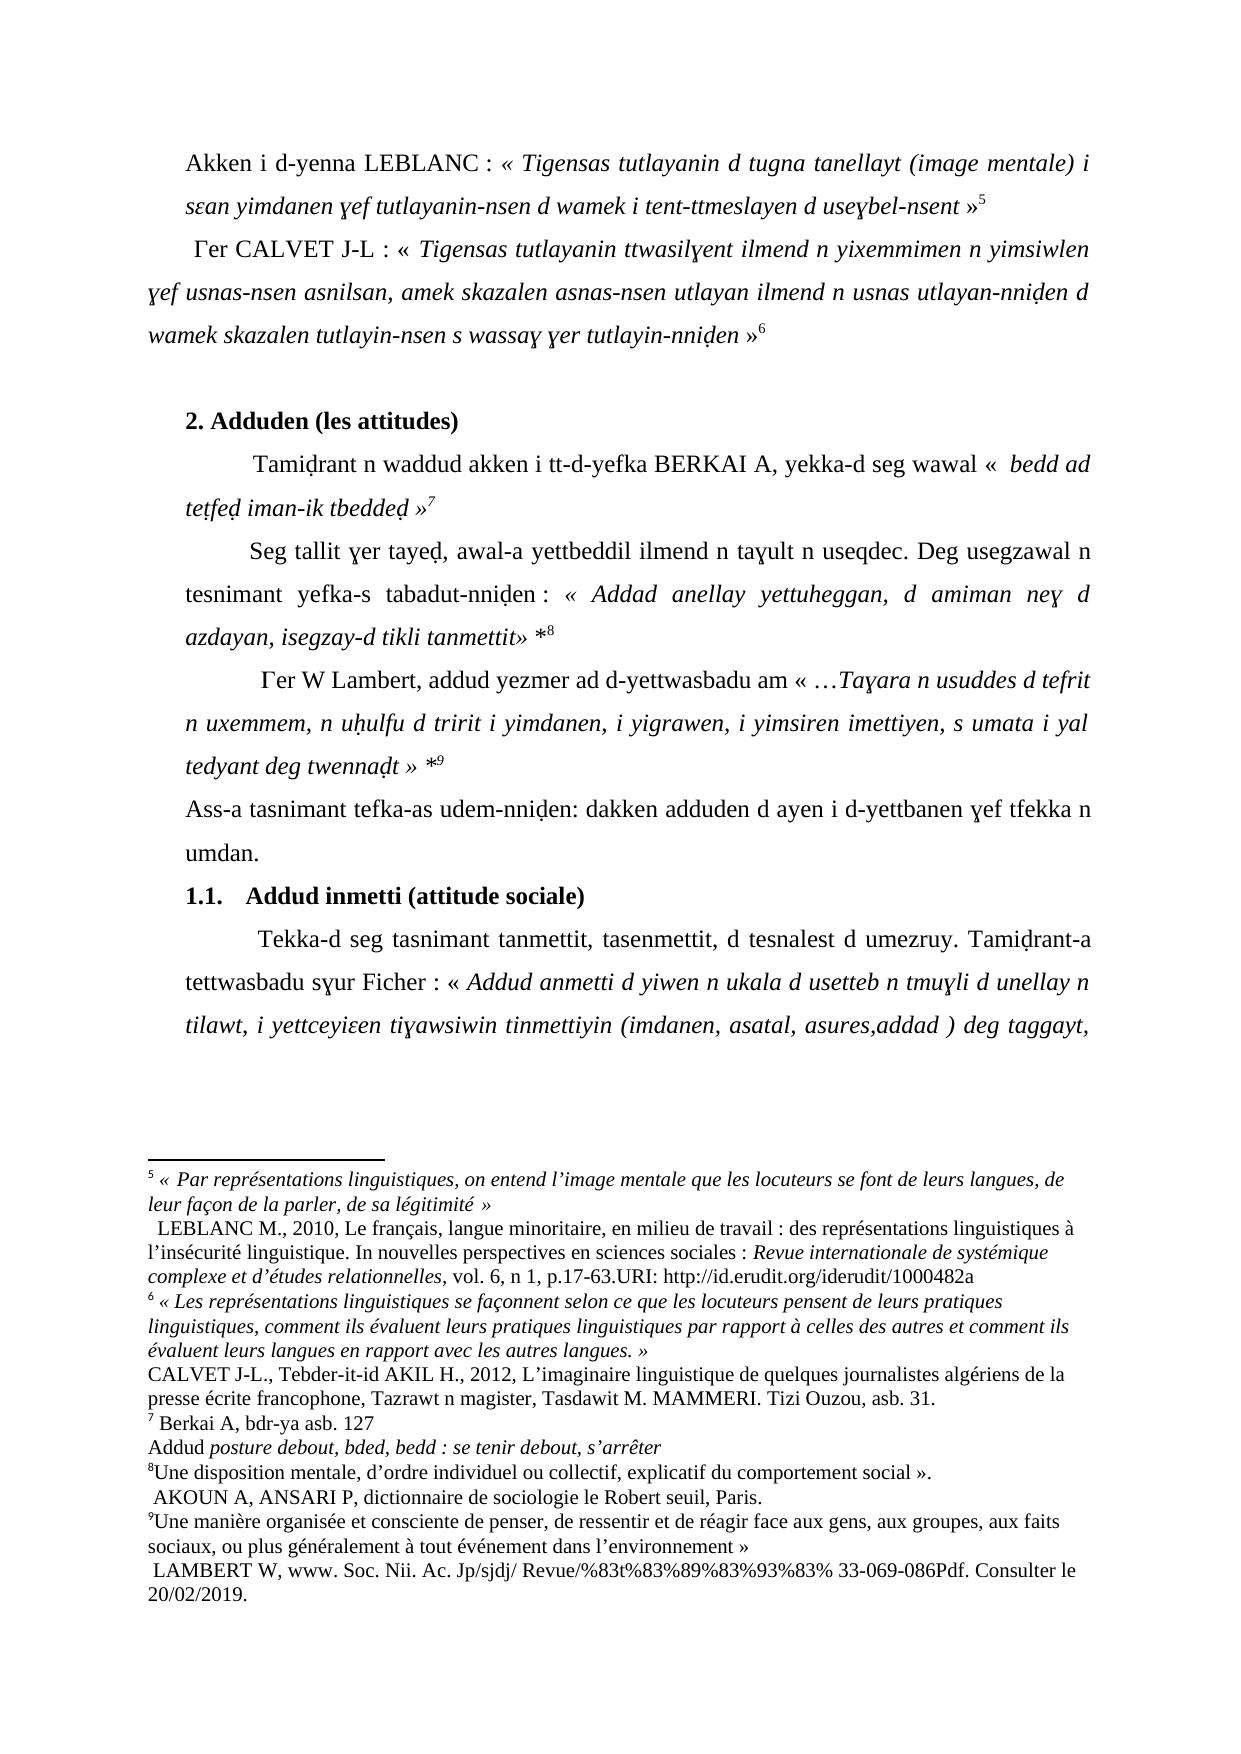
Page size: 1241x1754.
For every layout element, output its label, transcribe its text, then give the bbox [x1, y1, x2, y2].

text Ass-a tasnimant tefka-as udem-nniḍen: dakken adduden d ayen i d-yettbanen ɣef tfekka n umdan. [185, 794, 1093, 866]
text Tekka-d seg tasnimant tanmettit, tasenmettit, d tesnalest d umezruy. Tamiḍrant-a tettwasbadu sɣur Ficher : « Addud anmetti d yiwen n ukala d usetteb n tmuɣli d unellay n tilawt, i yettceyiɛen tiɣawsiwin tinmettiyin (imdanen, asatal, asures,addad ) deg taggayt, akabab, azalen, taflest, tawesengimt, azayar awessun i yettaǧǧan ad yessekcem timezra n tudert s wacu nesselḥaw s daxel n tririyin tinmettiyin. » [185, 924, 1093, 1039]
text er W Lambert, addud yezmer ad d-yettwasbadu am « …Taɣara n usuddes d tefrit n uxemmem, n uḥulfu d tririt i yimdanen, i yigrawen, i yimsiren imettiyen, s umata i yal tedyant deg twennaḍt » * [185, 665, 1093, 780]
text Akken i d-yenna LEBLANC : « Tigensas tutlayanin d tugna tanellayt (image mentale) i sɛan yimdanen ɣef tutlayanin-nsen d wamek i tent-ttmeslayen d useɣbel-nsent » [185, 148, 1093, 219]
text Seg tallit ɣer tayeḍ, awal-a yettbeddil ilmend n taɣult n useqdec. Deg usegzawal n tesnimant yefka-s tabadut-nniḍen : « Addad anellay yettuheggan, d amiman neɣ d azdayan, isegzay-d tikli tanmettit» * [185, 536, 1093, 651]
list Addud inmetti (attitude sociale) [185, 881, 1093, 909]
text Γer CALVET J-L : « Tigensas tutlayanin ttwasilɣent ilmend n yixemmimen n yimsiwlen ɣef usnas-nsen asnilsan, amek skazalen asnas-nsen utlayan ilmend n usnas utlayan-nniḍen d wamek skazalen tutlayin-nsen s wassaɣ ɣer tutlayin-nniḍen » [148, 234, 1093, 349]
text 2. Adduden (les attitudes) [185, 406, 1093, 435]
text Tamiḍrant n waddud akken i tt-d-yefka BERKAI A, yekka-d seg wawal « bedd ad teṭfeḍ iman-ik tbeddeḍ » [185, 449, 1093, 521]
